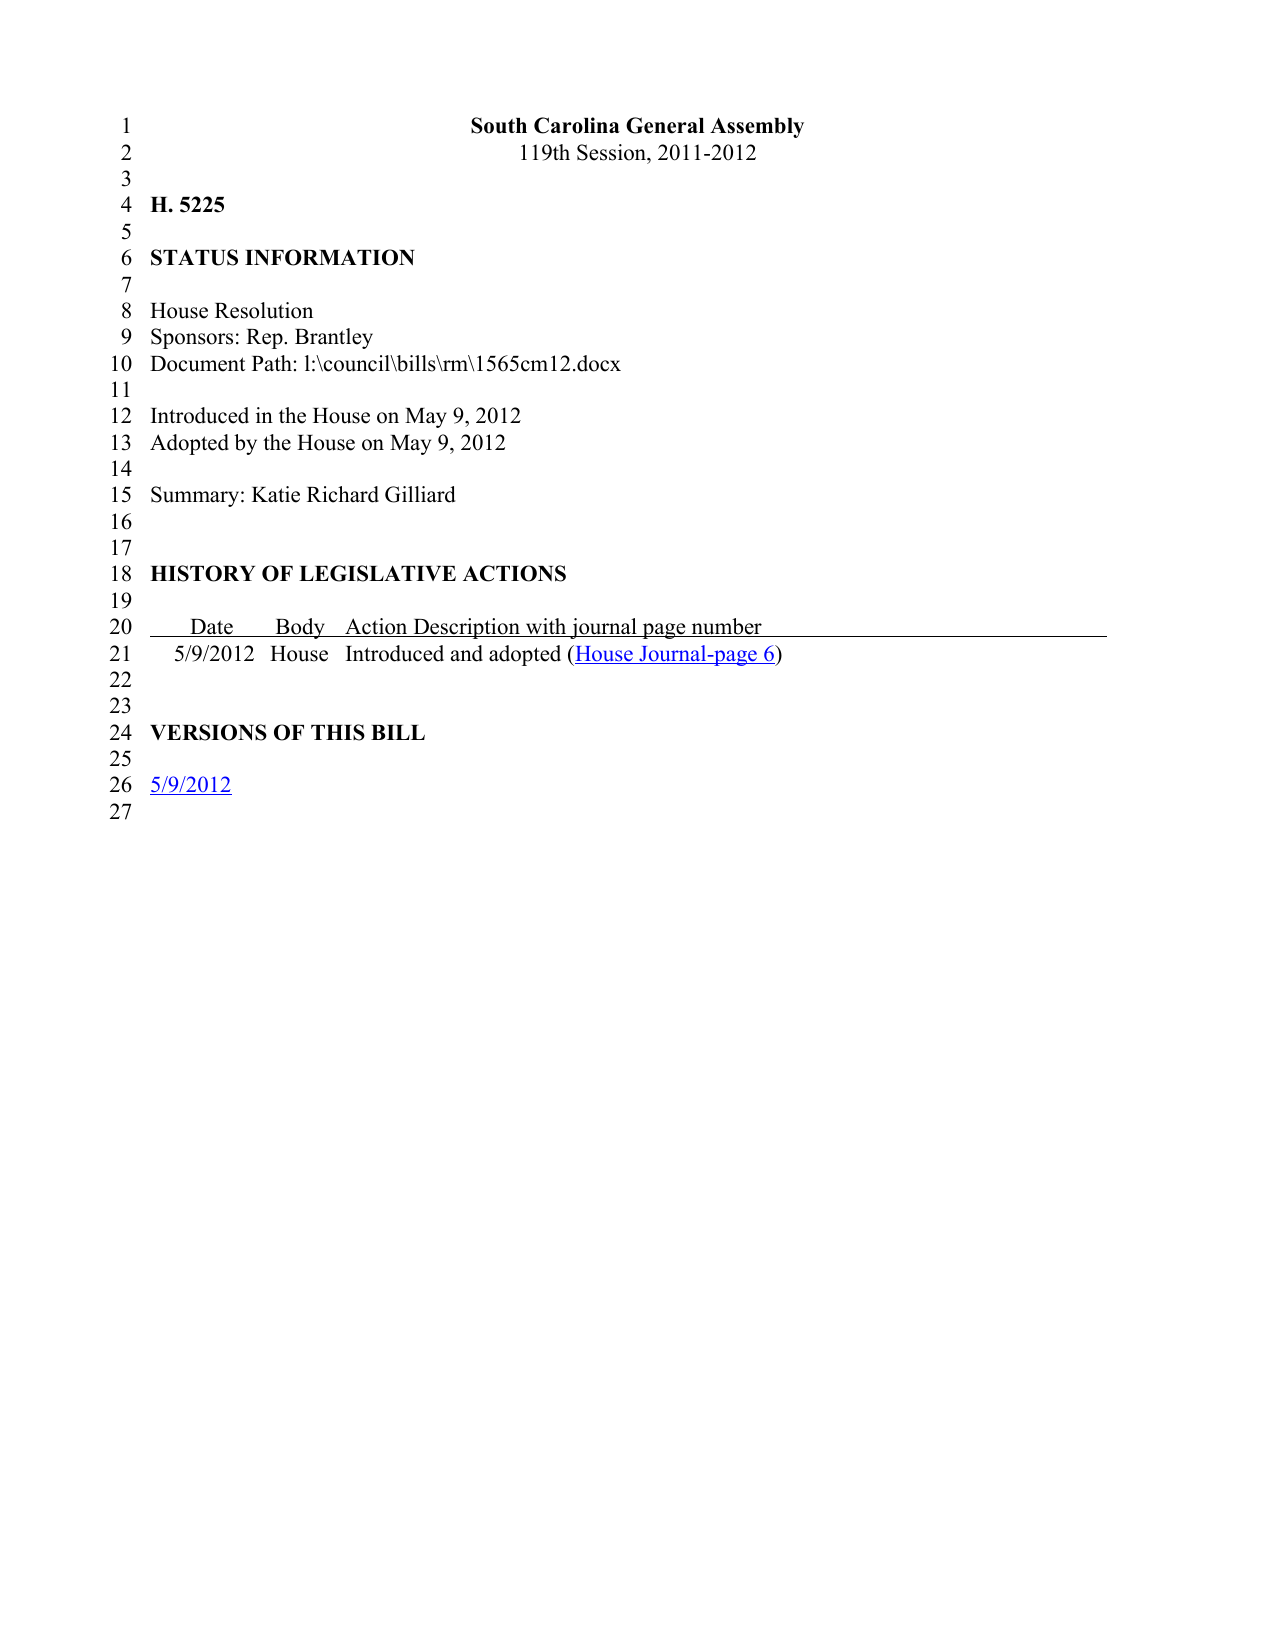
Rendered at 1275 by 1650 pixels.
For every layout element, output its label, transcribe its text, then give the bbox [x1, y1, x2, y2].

text Adopted by the House on May 9, 2012 [150, 429, 1125, 455]
text Document Path: l:\council\bills\rm\1565cm12.docx [150, 350, 1125, 376]
text Summary: Katie Richard Gilliard [150, 481, 1125, 508]
text H. 5225 [150, 192, 1125, 218]
text Sponsors: Rep. Brantley [150, 323, 1125, 350]
text VERSIONS OF THIS BILL [150, 719, 1125, 745]
text Introduced in the House on May 9, 2012 [150, 402, 1125, 429]
text Date Body Action Description with journal page number [150, 613, 1125, 639]
text 5/9/2012 House Introduced and adopted (House Journal-page 6) [150, 639, 1125, 666]
text STATUS INFORMATION [150, 244, 1125, 271]
text 5/9/2012 [150, 771, 1125, 798]
text 119th Session, 2011-2012 [150, 139, 1125, 165]
text South Carolina General Assembly [150, 112, 1125, 139]
text House Resolution [150, 297, 1125, 323]
text HISTORY OF LEGISLATIVE ACTIONS [150, 561, 1125, 587]
